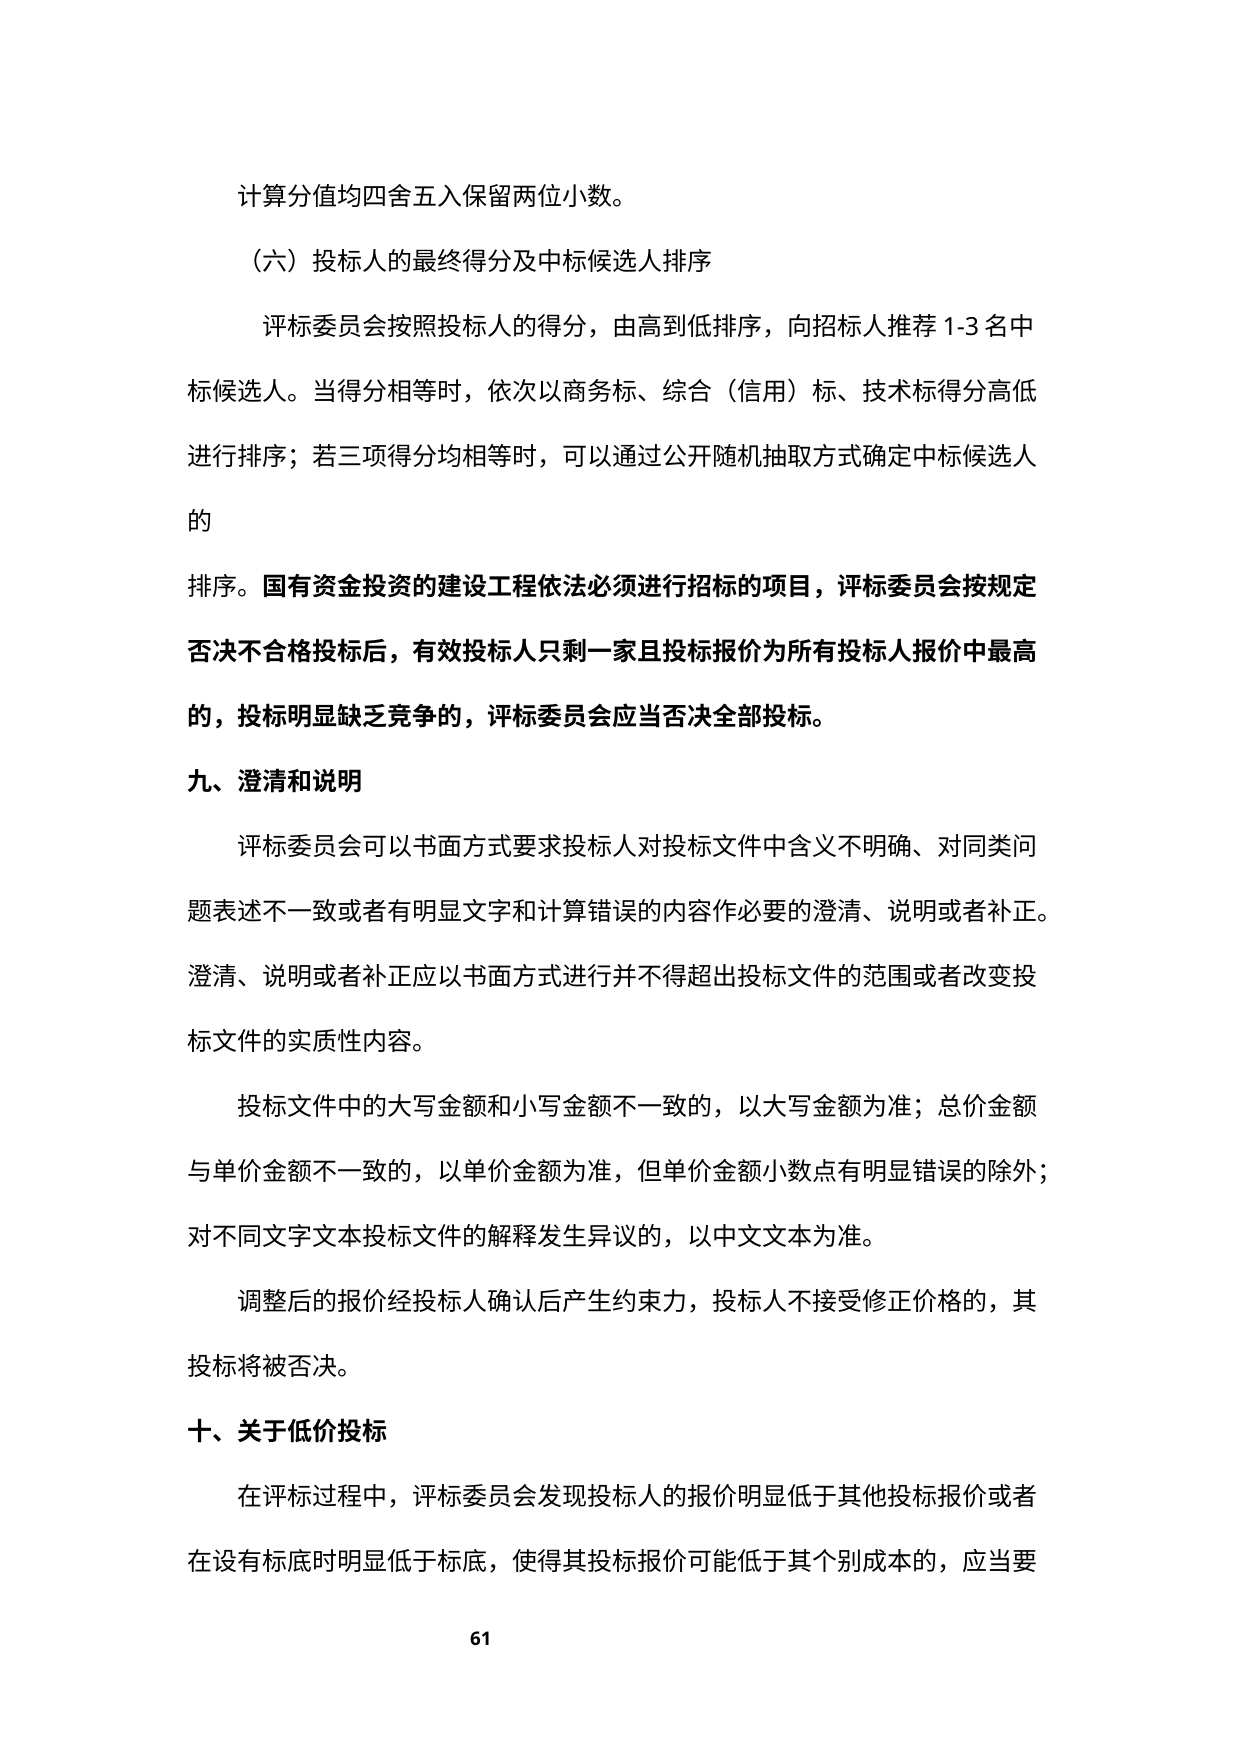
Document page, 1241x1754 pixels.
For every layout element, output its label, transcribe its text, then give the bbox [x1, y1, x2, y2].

text 排序。国有资金投资的建设工程依法必须进行招标的项目，评标委员会按规定否决不合格投标后，有效投标人只剩一家且投标报价为所有投标人报价中最高的，投标明显缺乏竞争的，评标委员会应当否决全部投标。 [187, 552, 1053, 747]
text 调整后的报价经投标人确认后产生约束力，投标人不接受修正价格的，其投标将被否决。 [187, 1267, 1053, 1397]
text 评标委员会按照投标人的得分，由高到低排序，向招标人推荐1-3名中标候选人。当得分相等时，依次以商务标、综合（信用）标、技术标得分高低进行排序；若三项得分均相等时，可以通过公开随机抽取方式确定中标候选人的 [187, 292, 1053, 552]
text （六）投标人的最终得分及中标候选人排序 [187, 227, 1053, 292]
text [187, 1462, 1053, 1592]
text 计算分值均四舍五入保留两位小数。 [187, 162, 1053, 227]
text 评标委员会可以书面方式要求投标人对投标文件中含义不明确、对同类问题表述不一致或者有明显文字和计算错误的内容作必要的澄清、说明或者补正。澄清、说明或者补正应以书面方式进行并不得超出投标文件的范围或者改变投标文件的实质性内容。 [187, 812, 1053, 1072]
text 投标文件中的大写金额和小写金额不一致的，以大写金额为准；总价金额与单价金额不一致的，以单价金额为准，但单价金额小数点有明显错误的除外；对不同文字文本投标文件的解释发生异议的，以中文文本为准。 [187, 1072, 1053, 1267]
text 九、澄清和说明 [187, 747, 1053, 812]
text 十、关于低价投标 [187, 1397, 1053, 1462]
